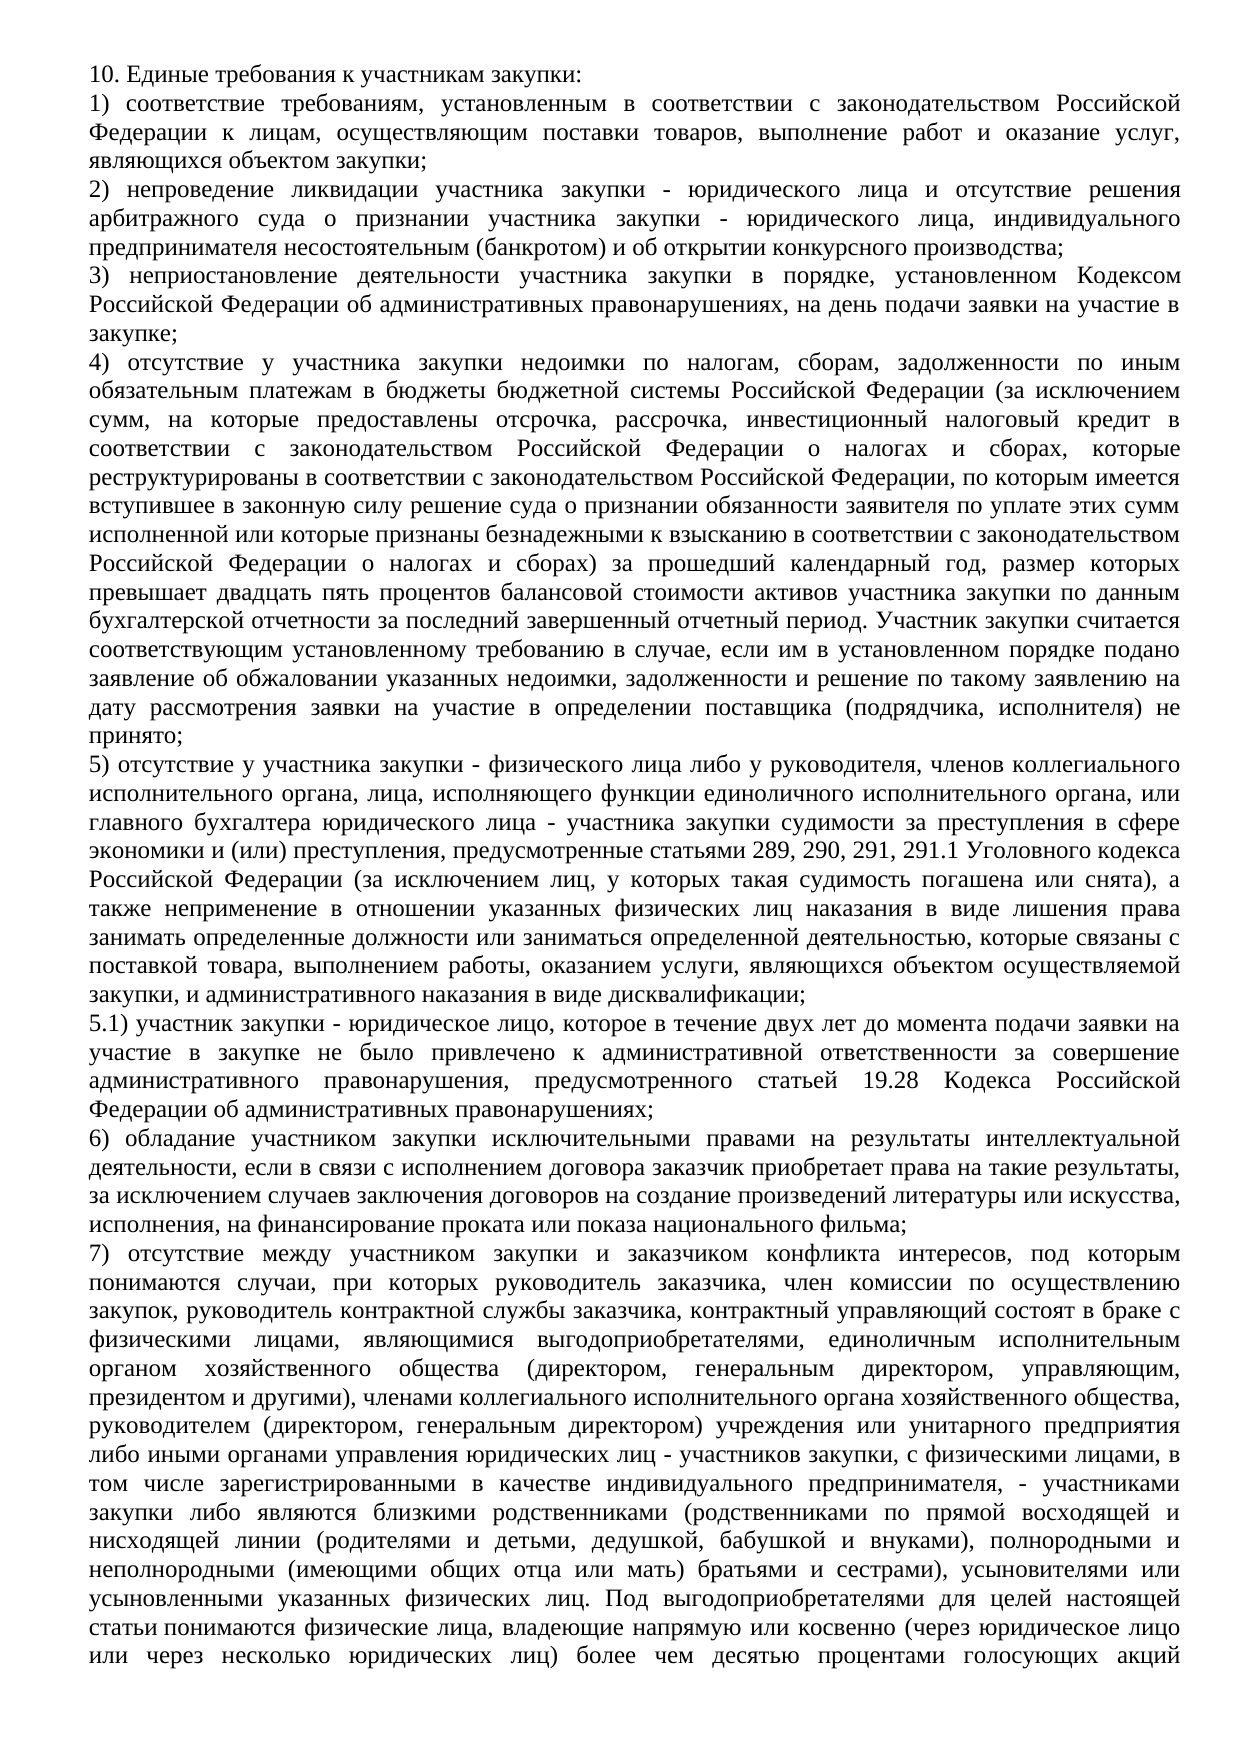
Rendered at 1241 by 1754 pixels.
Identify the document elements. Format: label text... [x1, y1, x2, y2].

text 5) отсутствие у участника закупки - физического лица либо у руководителя, членов коллегиального исполнительного органа, лица, исполняющего функции единоличного исполнительного органа, или главного бухгалтера юридического лица - участника закупки судимости за преступления в сфере экономики и (или) преступления, предусмотренные статьями 289, 290, 291, 291.1 Уголовного кодекса Российской Федерации (за исключением лиц, у которых такая судимость погашена или снята), а также неприменение в отношении указанных физических лиц наказания в виде лишения права занимать определенные должности или заниматься определенной деятельностью, которые связаны с поставкой товара, выполнением работы, оказанием услуги, являющихся объектом осуществляемой закупки, и административного наказания в виде дисквалификации; [89, 749, 1181, 1008]
text 3) неприостановление деятельности участника закупки в порядке, установленном Кодексом Российской Федерации об административных правонарушениях, на день подачи заявки на участие в закупке; [89, 260, 1181, 347]
text 4) отсутствие у участника закупки недоимки по налогам, сборам, задолженности по иным обязательным платежам в бюджеты бюджетной системы Российской Федерации (за исключением сумм, на которые предоставлены отсрочка, рассрочка, инвестиционный налоговый кредит в соответствии с законодательством Российской Федерации о налогах и сборах, которые реструктурированы в соответствии с законодательством Российской Федерации, по которым имеется вступившее в законную силу решение суда о признании обязанности заявителя по уплате этих сумм исполненной или которые признаны безнадежными к взысканию в соответствии с законодательством Российской Федерации о налогах и сборах) за прошедший календарный год, размер которых превышает двадцать пять процентов балансовой стоимости активов участника закупки по данным бухгалтерской отчетности за последний завершенный отчетный период. Участник закупки считается соответствующим установленному требованию в случае, если им в установленном порядке подано заявление об обжаловании указанных недоимки, задолженности и решение по такому заявлению на дату рассмотрения заявки на участие в определении поставщика (подрядчика, исполнителя) не принято; [89, 347, 1181, 749]
list 10. Единые требования к участникам закупки: [89, 59, 1181, 88]
text 5.1) участник закупки - юридическое лицо, которое в течение двух лет до момента подачи заявки на участие в закупке не было привлечено к административной ответственности за совершение административного правонарушения, предусмотренного статьей 19.28 Кодекса Российской Федерации об административных правонарушениях; [89, 1008, 1181, 1123]
text 2) непроведение ликвидации участника закупки - юридического лица и отсутствие решения арбитражного суда о признании участника закупки - юридического лица, индивидуального предпринимателя несостоятельным (банкротом) и об открытии конкурсного производства; [89, 174, 1181, 260]
text 1) соответствие требованиям, установленным в соответствии с законодательством Российской Федерации к лицам, осуществляющим поставки товаров, выполнение работ и оказание услуг, являющихся объектом закупки; [89, 88, 1181, 174]
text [89, 1238, 1181, 1669]
text 6) обладание участником закупки исключительными правами на результаты интеллектуальной деятельности, если в связи с исполнением договора заказчик приобретает права на такие результаты, за исключением случаев заключения договоров на создание произведений литературы или искусства, исполнения, на финансирование проката или показа национального фильма; [89, 1123, 1181, 1238]
